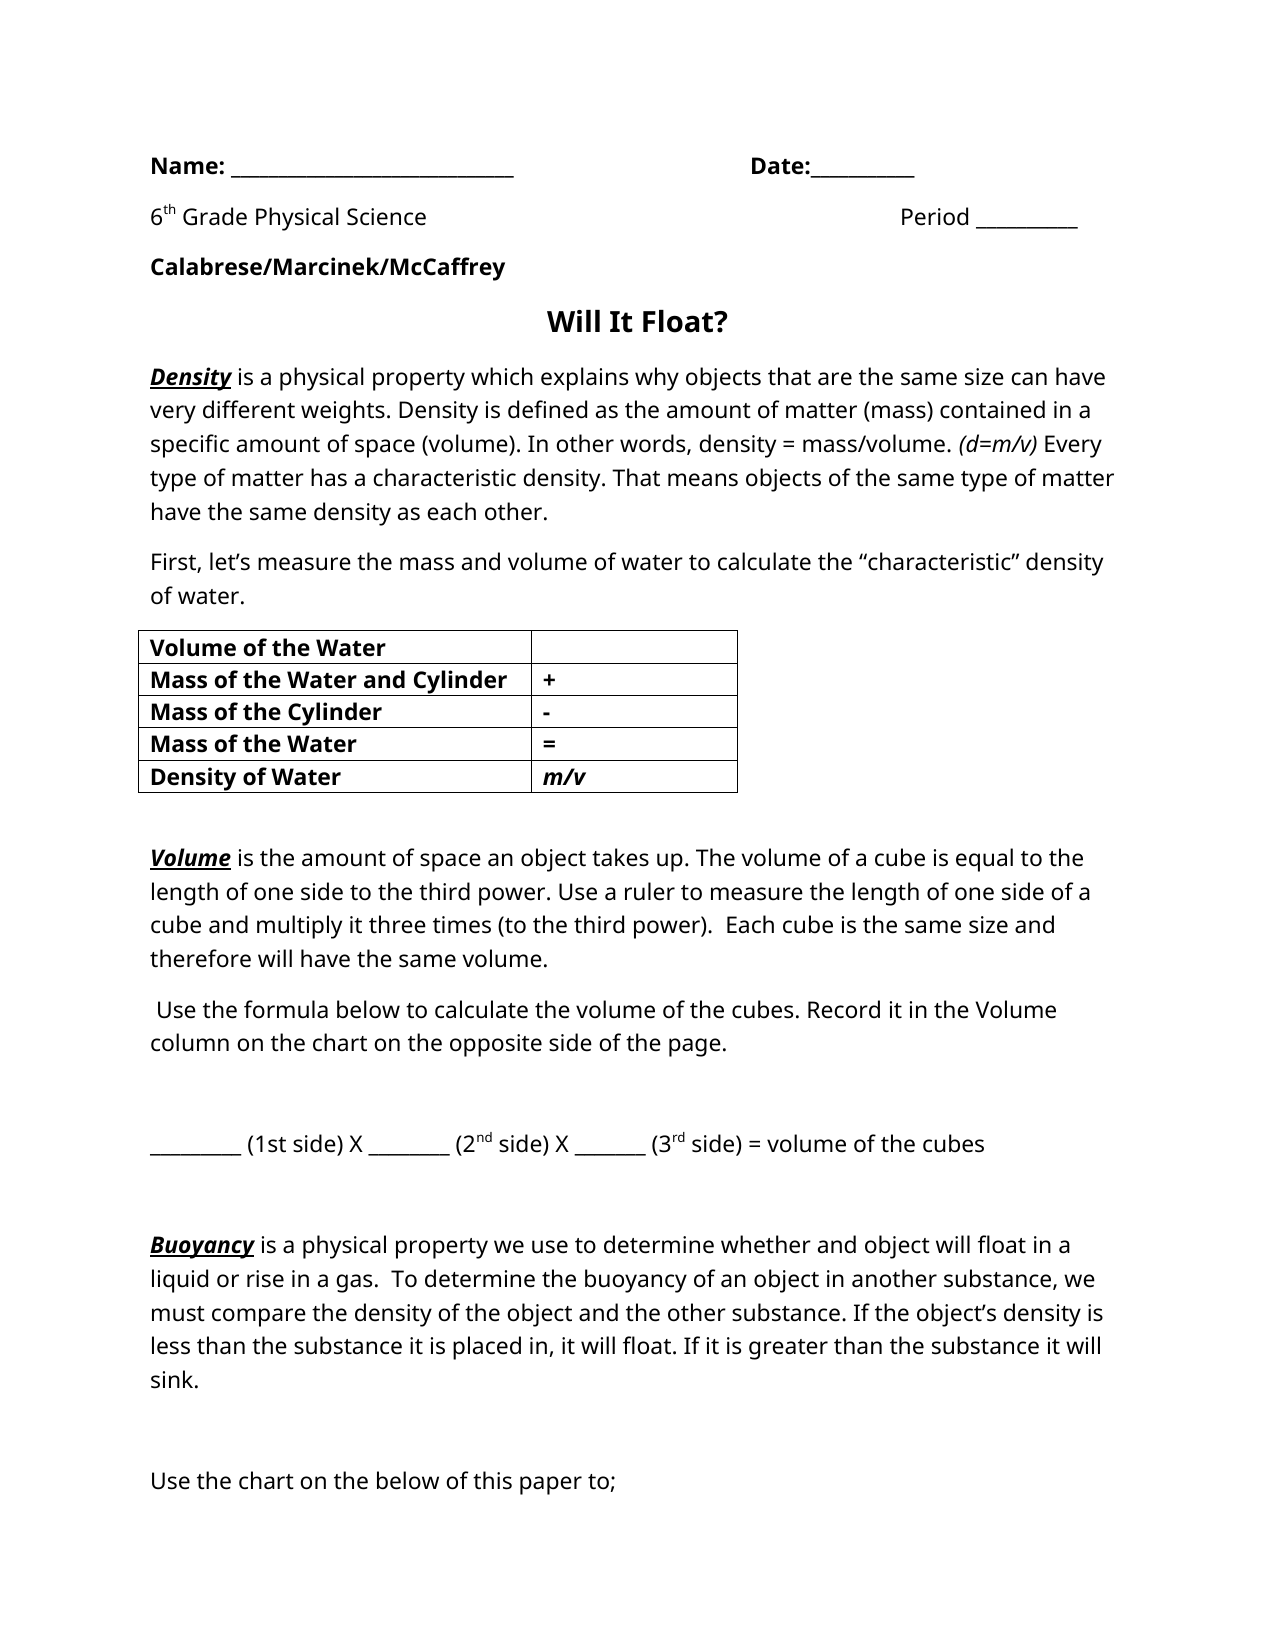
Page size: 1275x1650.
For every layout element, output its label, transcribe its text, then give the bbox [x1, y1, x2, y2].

table_cell Mass of the Water and Cylinder [139, 664, 531, 695]
table_cell Mass of the Cylinder [139, 696, 531, 727]
text Calabrese/Marcinek/McCaffrey [150, 251, 1125, 282]
text Will It Float? [150, 301, 1125, 341]
text Density is a physical property which explains why objects that are the same size can have very different weights. Density is defined as the amount of matter (mass) contained in a specific amount of space (volume). In other words, density = mass/volume. (d=m/v) Every type of matter has a characteristic density. That means objects of the same type of matter have the same density as each other. [150, 361, 1125, 527]
text _________ (1st side) X ________ (2nd side) X _______ (3rd side) = volume of the cubes [150, 1128, 1125, 1159]
table_cell Density of Water [139, 761, 531, 792]
text Name: ______________________________ Date:___________ [150, 150, 1125, 181]
text 6th Grade Physical Science Period __________ [150, 200, 1125, 232]
text Buoyancy is a physical property we use to determine whether and object will float in a liquid or rise in a gas. To determine the buoyancy of an object in another substance, we must compare the density of the object and the other substance. If the object’s density is less than the substance it is placed in, it will float. If it is greater than the substance it will sink. [150, 1229, 1125, 1395]
text Use the chart on the below of this paper to; [150, 1465, 1125, 1496]
text First, let’s measure the mass and volume of water to calculate the “characteristic” density of water. [150, 546, 1125, 611]
text Volume is the amount of space an object takes up. The volume of a cube is equal to the length of one side to the third power. Use a ruler to measure the length of one side of a cube and multiply it three times (to the third power). Each cube is the same size and therefore will have the same volume. [150, 842, 1125, 974]
table_cell m/v [532, 761, 737, 792]
text Use the formula below to calculate the volume of the cubes. Record it in the Volume column on the chart on the opposite side of the page. [150, 994, 1125, 1059]
table_cell - [532, 696, 737, 727]
table_header [532, 631, 737, 663]
table_cell + [532, 664, 737, 695]
table_cell Mass of the Water [139, 728, 531, 759]
table_header Volume of the Water [139, 631, 531, 663]
table_cell = [532, 728, 737, 759]
